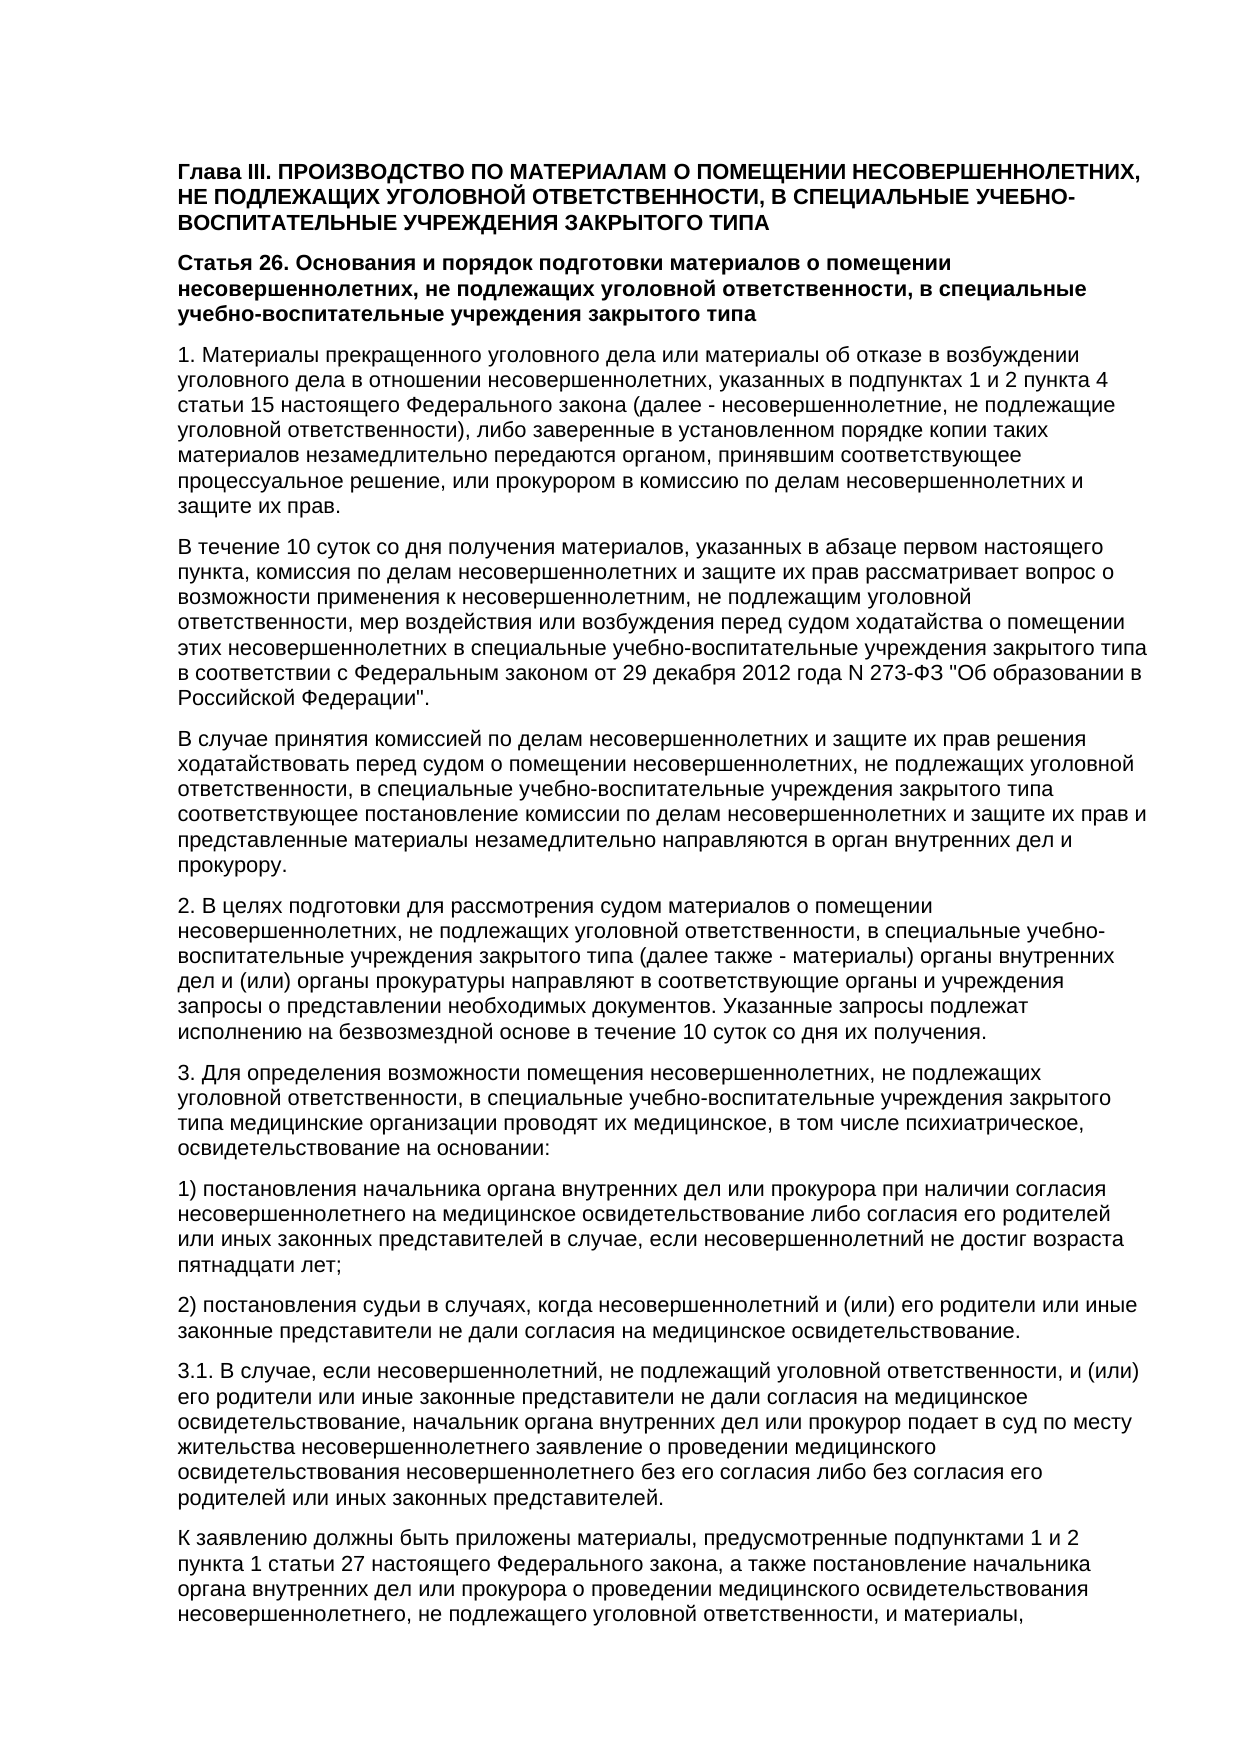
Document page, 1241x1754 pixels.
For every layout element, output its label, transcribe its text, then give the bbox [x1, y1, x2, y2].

text 3.1. В случае, если несовершеннолетний, не подлежащий уголовной ответственности, и (или) его родители или иные законные представители не дали согласия на медицинское освидетельствование, начальник органа внутренних дел или прокурор подает в суд по месту жительства несовершеннолетнего заявление о проведении медицинского освидетельствования несовершеннолетнего без его согласия либо без согласия его родителей или иных законных представителей. [177, 1358, 1152, 1509]
text 3. Для определения возможности помещения несовершеннолетних, не подлежащих уголовной ответственности, в специальные учебно-воспитательные учреждения закрытого типа медицинские организации проводят их медицинское, в том числе психиатрическое, освидетельствование на основании: [177, 1059, 1152, 1160]
text 1. Материалы прекращенного уголовного дела или материалы об отказе в возбуждении уголовного дела в отношении несовершеннолетних, указанных в подпунктах 1 и 2 пункта 4 статьи 15 настоящего Федерального закона (далее - несовершеннолетние, не подлежащие уголовной ответственности), либо заверенные в установленном порядке копии таких материалов незамедлительно передаются органом, принявшим соответствующее процессуальное решение, или прокурором в комиссию по делам несовершеннолетних и защите их прав. [177, 341, 1152, 518]
text Глава III. ПРОИЗВОДСТВО ПО МАТЕРИАЛАМ О ПОМЕЩЕНИИ НЕСОВЕРШЕННОЛЕТНИХ, НЕ ПОДЛЕЖАЩИХ УГОЛОВНОЙ ОТВЕТСТВЕННОСТИ, В СПЕЦИАЛЬНЫЕ УЧЕБНО-ВОСПИТАТЕЛЬНЫЕ УЧРЕЖДЕНИЯ ЗАКРЫТОГО ТИПА [177, 159, 1152, 234]
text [177, 1525, 1152, 1626]
text В течение 10 суток со дня получения материалов, указанных в абзаце первом настоящего пункта, комиссия по делам несовершеннолетних и защите их прав рассматривает вопрос о возможности применения к несовершеннолетним, не подлежащим уголовной ответственности, мер воздействия или возбуждения перед судом ходатайства о помещении этих несовершеннолетних в специальные учебно-воспитательные учреждения закрытого типа в соответствии с Федеральным законом от 29 декабря 2012 года N 273-ФЗ "Об образовании в Российской Федерации". [177, 533, 1152, 710]
text В случае принятия комиссией по делам несовершеннолетних и защите их прав решения ходатайствовать перед судом о помещении несовершеннолетних, не подлежащих уголовной ответственности, в специальные учебно-воспитательные учреждения закрытого типа соответствующее постановление комиссии по делам несовершеннолетних и защите их прав и представленные материалы незамедлительно направляются в орган внутренних дел и прокурору. [177, 726, 1152, 877]
text 2) постановления судьи в случаях, когда несовершеннолетний и (или) его родители или иные законные представители не дали согласия на медицинское освидетельствование. [177, 1292, 1152, 1343]
text Статья 26. Основания и порядок подготовки материалов о помещении несовершеннолетних, не подлежащих уголовной ответственности, в специальные учебно-воспитательные учреждения закрытого типа [177, 250, 1152, 326]
text 2. В целях подготовки для рассмотрения судом материалов о помещении несовершеннолетних, не подлежащих уголовной ответственности, в специальные учебно-воспитательные учреждения закрытого типа (далее также - материалы) органы внутренних дел и (или) органы прокуратуры направляют в соответствующие органы и учреждения запросы о представлении необходимых документов. Указанные запросы подлежат исполнению на безвозмездной основе в течение 10 суток со дня их получения. [177, 892, 1152, 1044]
text 1) постановления начальника органа внутренних дел или прокурора при наличии согласия несовершеннолетнего на медицинское освидетельствование либо согласия его родителей или иных законных представителей в случае, если несовершеннолетний не достиг возраста пятнадцати лет; [177, 1176, 1152, 1277]
